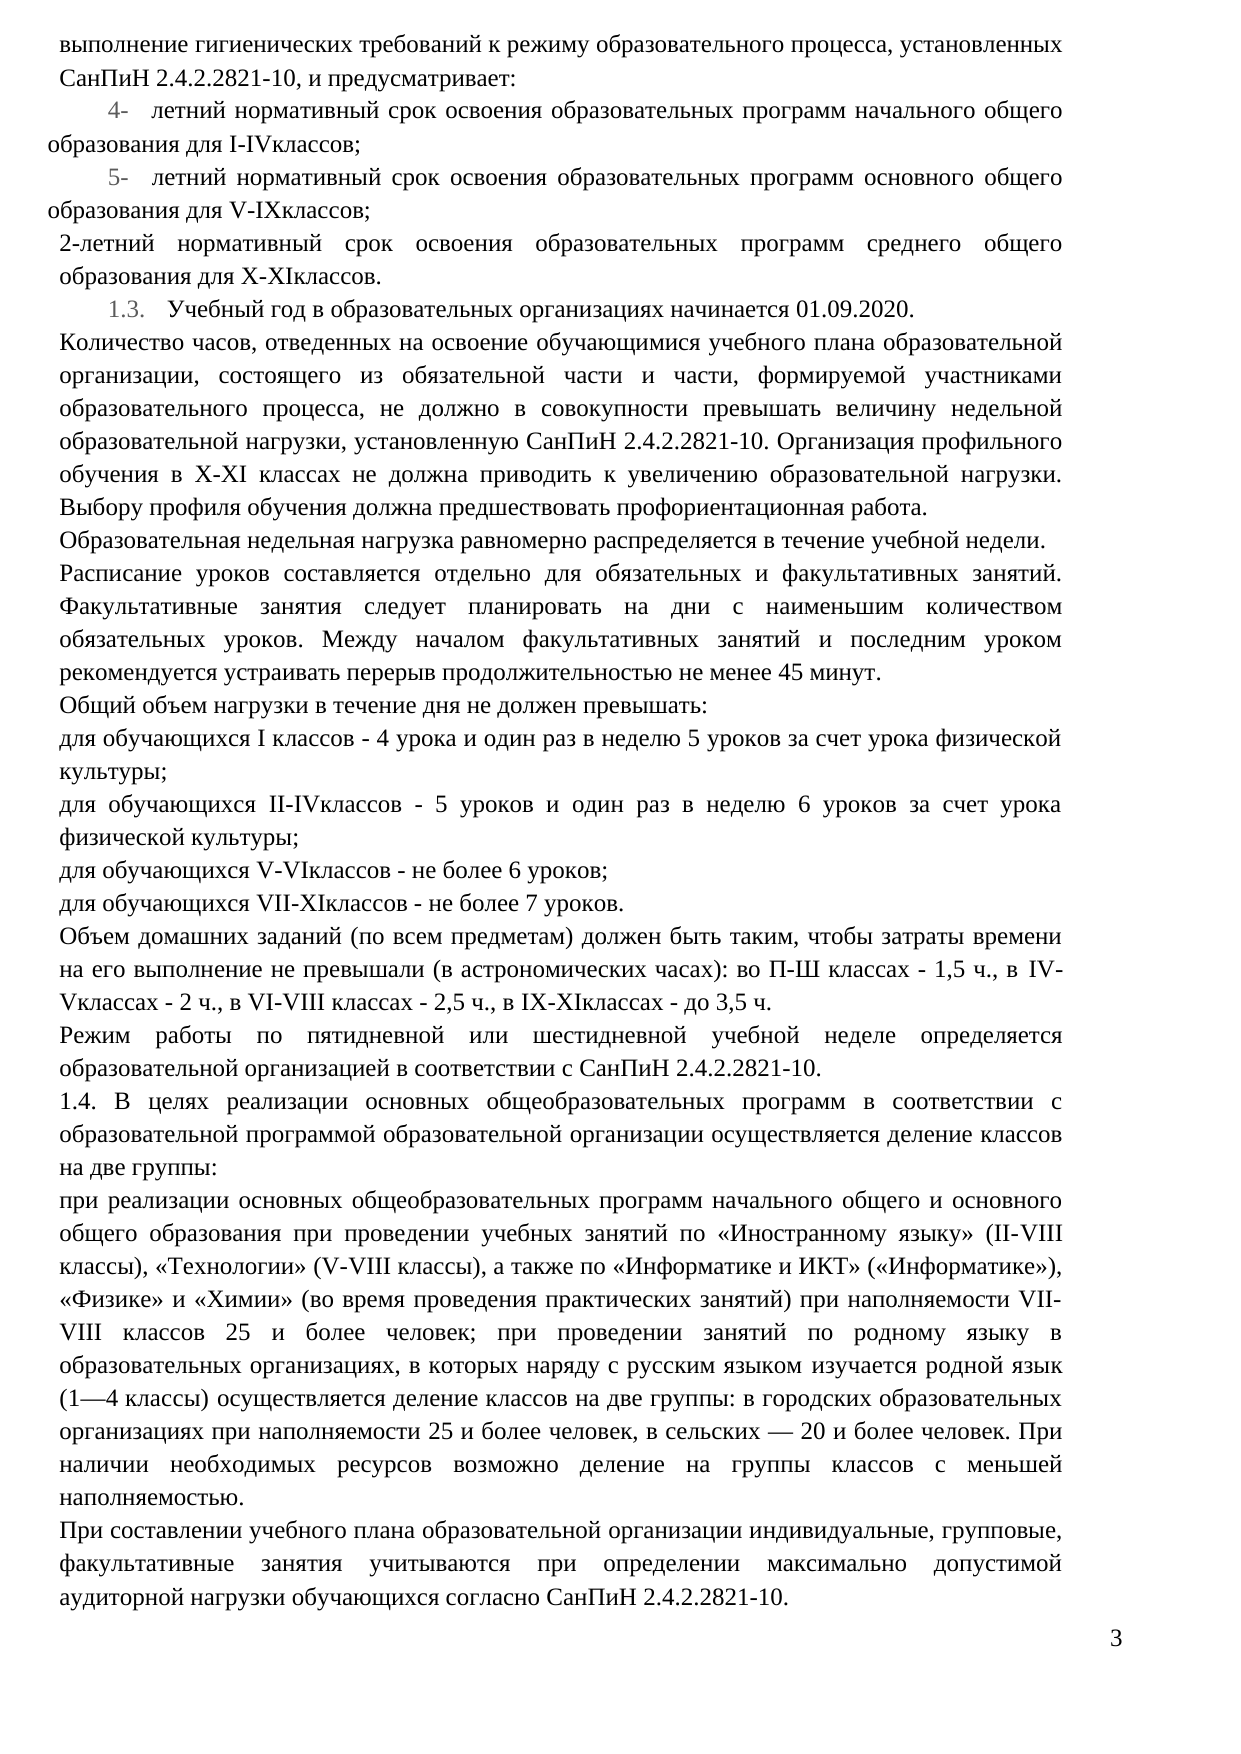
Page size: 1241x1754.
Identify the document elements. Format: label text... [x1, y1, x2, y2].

list Учебный год в образовательных организациях начинается 01.09.2020. [47, 294, 1063, 322]
text для обучающихся II-IVклассов - 5 уроков и один раз в неделю 6 уроков за счет урока физической культуры; [59, 789, 1063, 851]
text 2-летний нормативный срок освоения образовательных программ среднего общего образования для X-XIклассов. [59, 228, 1063, 289]
list летний нормативный срок освоения образовательных программ основного общего образования для V-IXклассов; [47, 162, 1063, 223]
text для обучающихся V-VIклассов - не более 6 уроков; [59, 855, 1063, 884]
text 1.4. В целях реализации основных общеобразовательных программ в соответствии с образовательной программой образовательной организации осуществляется деление классов на две группы: [59, 1086, 1063, 1181]
text Объем домашних заданий (по всем предметам) должен быть таким, чтобы затраты времени на его выполнение не превышали (в астрономических часах): во П-Ш классах - 1,5 ч., в IV-Vклассах - 2 ч., в VI-VIII классах - 2,5 ч., в IX-XIклассах - до 3,5 ч. [59, 921, 1063, 1016]
text для обучающихся I классов - 4 урока и один раз в неделю 5 уроков за счет урока физической культуры; [59, 723, 1063, 785]
text Общий объем нагрузки в течение дня не должен превышать: [59, 690, 1063, 719]
list летний нормативный срок освоения образовательных программ начального общего образования для I-IVклассов; [47, 96, 1063, 157]
text для обучающихся VII-XIклассов - не более 7 уроков. [59, 888, 1063, 917]
text Количество часов, отведенных на освоение обучающимися учебного плана образовательной организации, состоящего из обязательной части и части, формируемой участниками образовательного процесса, не должно в совокупности превышать величину недельной образовательной нагрузки, установленную СанПиН 2.4.2.2821-10. Организация профильного обучения в X-XI классах не должна приводить к увеличению образовательной нагрузки. Выбору профиля обучения должна предшествовать профориентационная работа. [59, 327, 1063, 521]
text Режим работы по пятидневной или шестидневной учебной неделе определяется образовательной организацией в соответствии с СанПиН 2.4.2.2821-10. [59, 1020, 1063, 1082]
text при реализации основных общеобразовательных программ начального общего и основного общего образования при проведении учебных занятий по «Иностранному языку» (II-VIII классы), «Технологии» (V-VIII классы), а также по «Информатике и ИКТ» («Информатике»), «Физике» и «Химии» (во время проведения практических занятий) при наполняемости VII-VIII классов 25 и более человек; при проведении занятий по родному языку в образовательных организациях, в которых наряду с русским языком изучается родной язык (1—4 классы) осуществляется деление классов на две группы: в городских образовательных организациях при наполняемости 25 и более человек, в сельских — 20 и более человек. При наличии необходимых ресурсов возможно деление на группы классов с меньшей наполняемостью. [59, 1185, 1063, 1511]
text Расписание уроков составляется отдельно для обязательных и факультативных занятий. Факультативные занятия следует планировать на дни с наименьшим количеством обязательных уроков. Между началом факультативных занятий и последним уроком рекомендуется устраивать перерыв продолжительностью не менее 45 минут. [59, 558, 1063, 686]
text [59, 29, 1063, 91]
text При составлении учебного плана образовательной организации индивидуальные, групповые, факультативные занятия учитываются при определении максимально допустимой аудиторной нагрузки обучающихся согласно СанПиН 2.4.2.2821-10. [59, 1516, 1063, 1610]
text Образовательная недельная нагрузка равномерно распределяется в течение учебной недели. [59, 525, 1063, 554]
